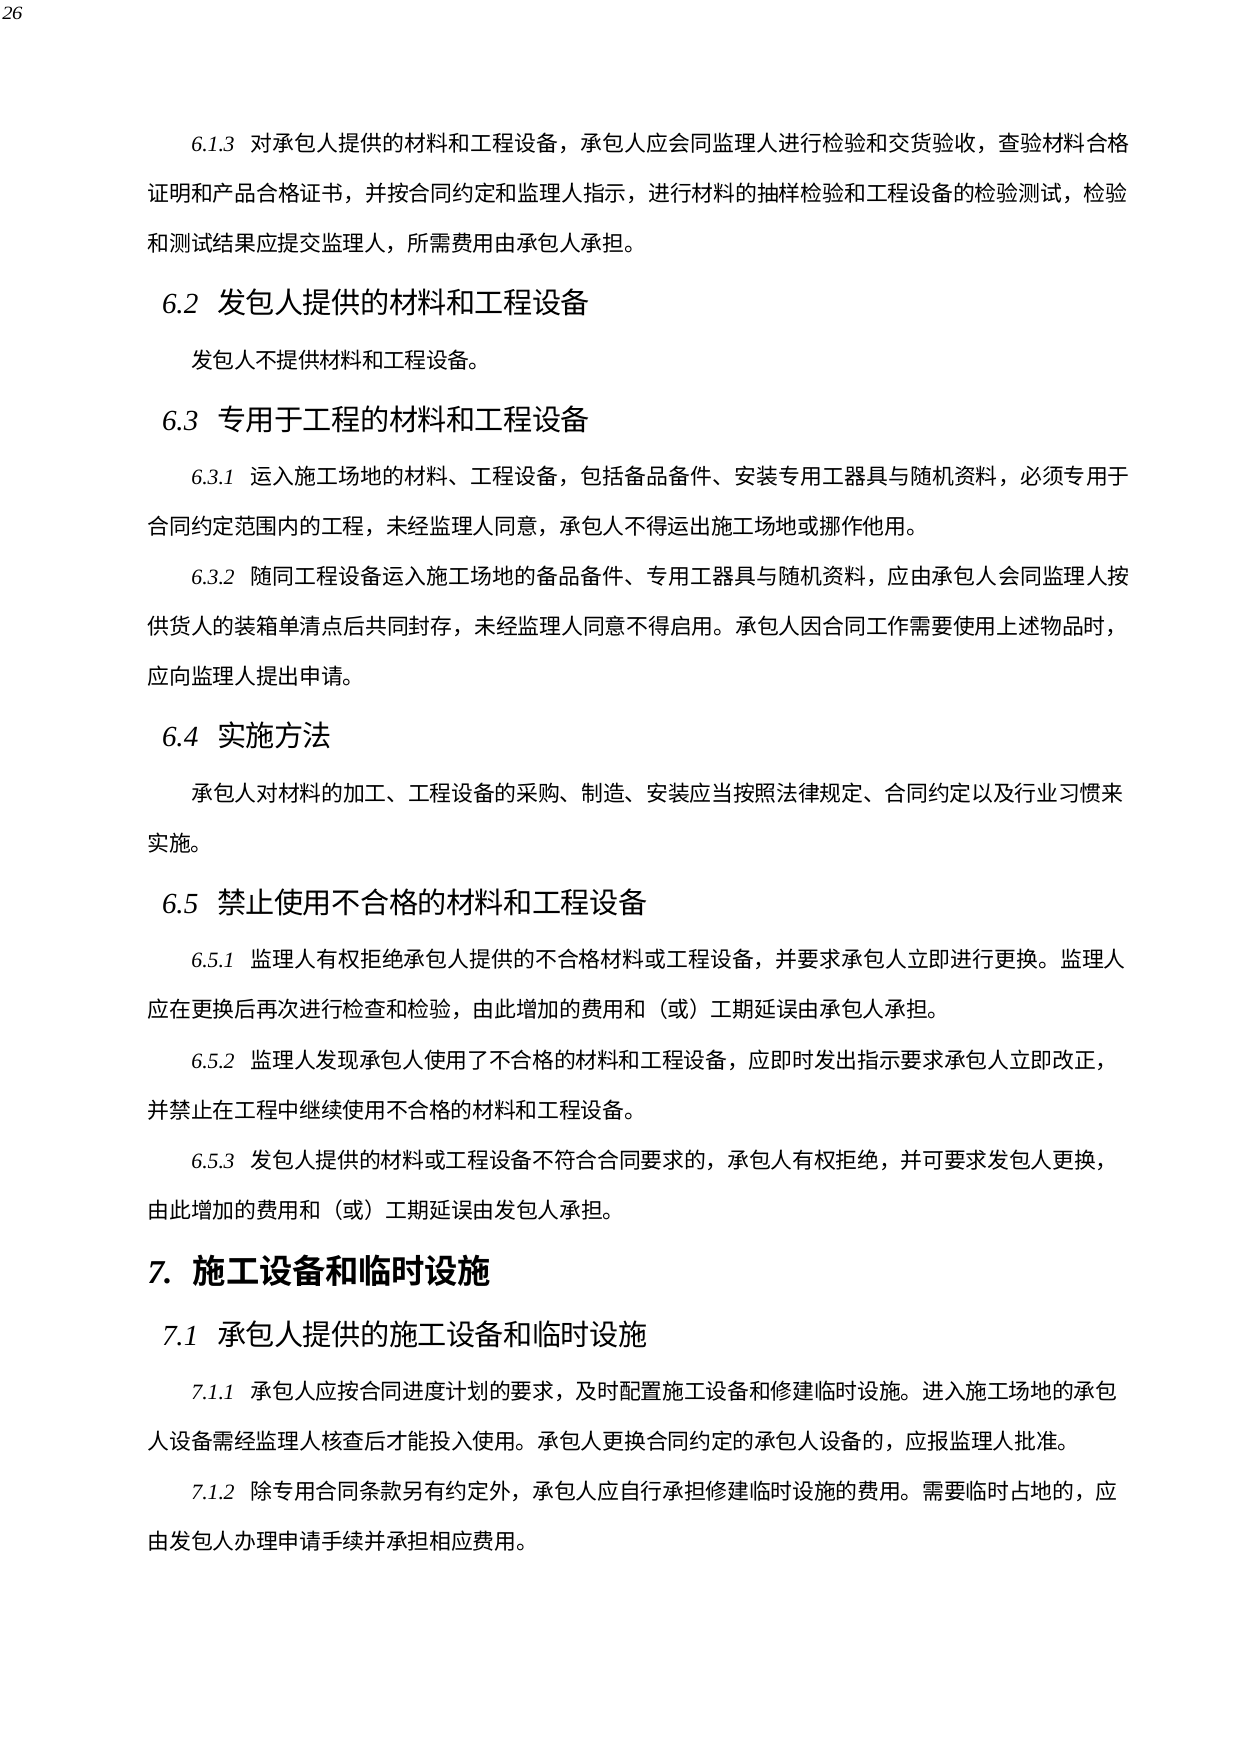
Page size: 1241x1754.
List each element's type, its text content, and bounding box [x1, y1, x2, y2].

list 承包人应按合同进度计划的要求，及时配置施工设备和修建临时设施。进入施工场地的承包人设备需经监理人核查后才能投入使用。承包人更换合同约定的承包人设备的，应报监理人批准。 [147, 1374, 1130, 1456]
subtitle 施工设备和临时设施 [147, 1243, 1166, 1294]
list 监理人有权拒绝承包人提供的不合格材料或工程设备，并要求承包人立即进行更换。监理人应在更换后再次进行检查和检验，由此增加的费用和（或）工期延误由承包人承担。 [147, 942, 1130, 1024]
list 除专用合同条款另有约定外，承包人应自行承担修建临时设施的费用。需要临时占地的，应由发包人办理申请手续并承担相应费用。 [147, 1474, 1130, 1556]
subtitle 实施方法 [162, 713, 1166, 755]
list 运入施工场地的材料、工程设备，包括备品备件、安装专用工器具与随机资料，必须专用于合同约定范围内的工程，未经监理人同意，承包人不得运出施工场地或挪作他用。 [147, 459, 1130, 541]
subtitle 专用于工程的材料和工程设备 [162, 396, 1166, 438]
list 监理人发现承包人使用了不合格的材料和工程设备，应即时发出指示要求承包人立即改正，并禁止在工程中继续使用不合格的材料和工程设备。 [147, 1043, 1130, 1124]
subtitle 承包人提供的施工设备和临时设施 [162, 1311, 1166, 1353]
list 对承包人提供的材料和工程设备，承包人应会同监理人进行检验和交货验收，查验材料合格证明和产品合格证书，并按合同约定和监理人指示，进行材料的抽样检验和工程设备的检验测试，检验和测试结果应提交监理人，所需费用由承包人承担。 [147, 126, 1130, 258]
subtitle 发包人提供的材料和工程设备 [162, 280, 1166, 322]
text 发包人不提供材料和工程设备。 [191, 343, 1166, 374]
subtitle 禁止使用不合格的材料和工程设备 [162, 879, 1166, 922]
list 发包人提供的材料或工程设备不符合合同要求的，承包人有权拒绝，并可要求发包人更换，由此增加的费用和（或）工期延误由发包人承担。 [147, 1143, 1130, 1224]
text 承包人对材料的加工、工程设备的采购、制造、安装应当按照法律规定、合同约定以及行业习惯来实施。 [147, 776, 1130, 857]
list 随同工程设备运入施工场地的备品备件、专用工器具与随机资料，应由承包人会同监理人按供货人的装箱单清点后共同封存，未经监理人同意不得启用。承包人因合同工作需要使用上述物品时，应向监理人提出申请。 [147, 559, 1130, 691]
